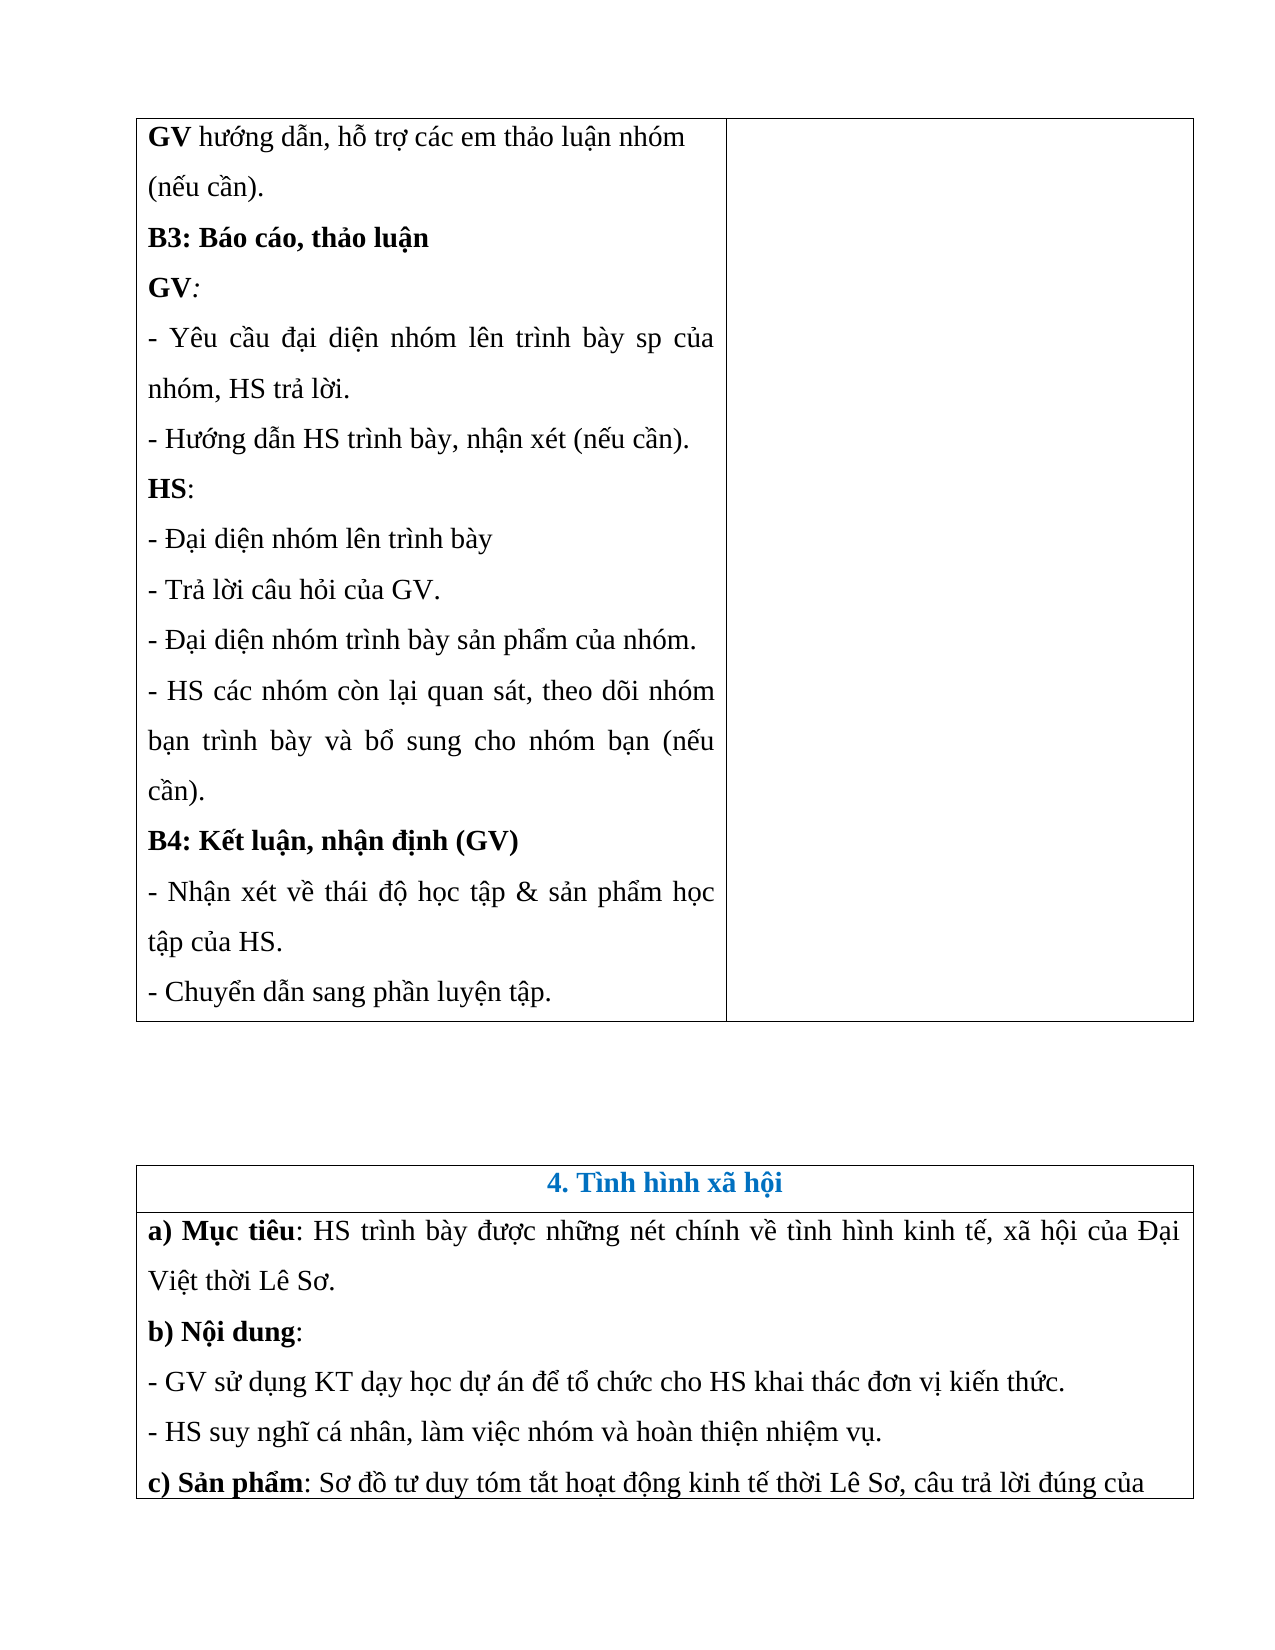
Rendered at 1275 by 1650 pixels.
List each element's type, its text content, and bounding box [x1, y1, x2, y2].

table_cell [727, 119, 1193, 1021]
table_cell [137, 1213, 1193, 1498]
table_header 4. Tình hình xã hội [137, 1166, 1193, 1212]
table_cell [137, 119, 726, 1021]
